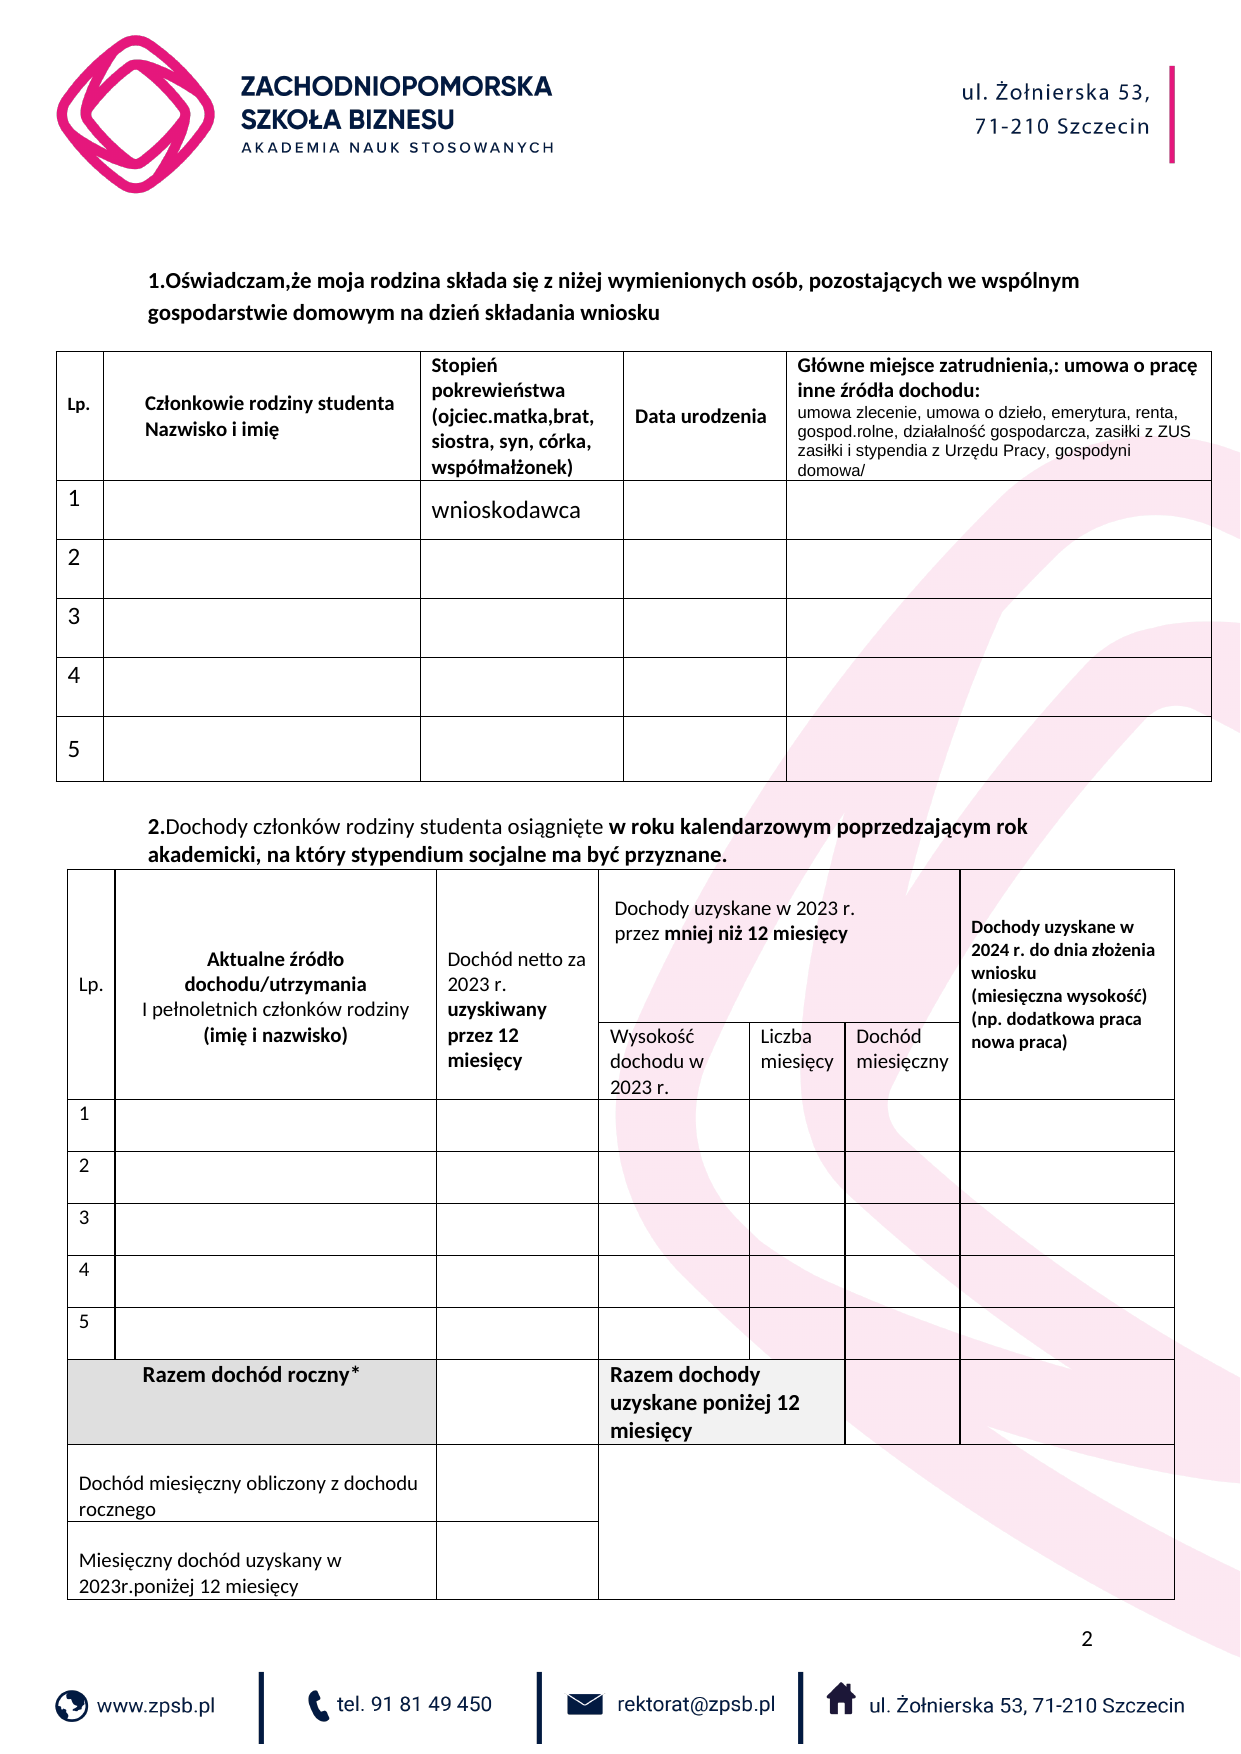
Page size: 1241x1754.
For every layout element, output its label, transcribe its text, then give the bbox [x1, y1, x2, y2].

table_cell [846, 1204, 959, 1255]
table_cell [599, 1445, 1174, 1598]
table_cell [846, 1256, 959, 1307]
table_cell [437, 1445, 598, 1521]
table_cell [787, 481, 1211, 539]
table_cell [624, 599, 786, 657]
table_cell [961, 1152, 1174, 1203]
table_cell [846, 1308, 959, 1359]
text 1.Oświadczam,że moja rodzina składa się z niżej wymienionych osób, pozostających we wspólnym gospodarstwie domowym na dzień składania wniosku [148, 266, 1092, 326]
table_cell [104, 599, 420, 657]
table_cell Dochód miesięczny obliczony z dochodu rocznego [68, 1445, 436, 1521]
table_cell 3 [57, 599, 103, 657]
table_cell 4 [68, 1256, 114, 1307]
table_cell [846, 1100, 959, 1151]
table_cell [599, 1152, 749, 1203]
table_cell [961, 1256, 1174, 1307]
table_cell [787, 599, 1211, 657]
table_cell [599, 1100, 749, 1151]
table_cell [961, 1360, 1174, 1444]
table_cell [787, 658, 1211, 716]
text 2.Dochody członków rodziny studenta osiągnięte w roku kalendarzowym poprzedzającym rok akademicki, na który stypendium socjalne ma być przyznane. [148, 812, 1092, 868]
table_header Dochody uzyskane w 2024 r. do dnia złożenia wniosku (miesięczna wysokość) (np. dodatkowa praca nowa praca) [961, 870, 1174, 1099]
table_cell [437, 1522, 598, 1598]
table_cell [104, 658, 420, 716]
table_cell [421, 658, 623, 716]
table_cell [846, 1360, 959, 1444]
table_cell [787, 717, 1211, 781]
table_cell [116, 1308, 436, 1359]
table_header Członkowie rodziny studenta Nazwisko i imię [104, 352, 420, 479]
table_cell [116, 1100, 436, 1151]
table_cell Dochód miesięczny [846, 1023, 959, 1099]
table_cell [421, 599, 623, 657]
table_cell [750, 1100, 844, 1151]
table_cell [624, 717, 786, 781]
table_cell 1 [68, 1100, 114, 1151]
table_cell [750, 1256, 844, 1307]
table_cell [787, 540, 1211, 598]
table_cell Miesięczny dochód uzyskany w 2023r.poniżej 12 miesięcy [68, 1522, 436, 1598]
table_cell 5 [57, 717, 103, 781]
table_cell Razem dochód roczny* [68, 1360, 436, 1444]
table_cell [750, 1308, 844, 1359]
table_cell [437, 1152, 598, 1203]
table_cell [846, 1152, 959, 1203]
table_header Dochód netto za 2023 r. uzyskiwany przez 12 miesięcy [437, 870, 598, 1099]
table_cell Wysokość dochodu w 2023 r. [599, 1023, 749, 1099]
table_cell [599, 1308, 749, 1359]
table_cell [599, 1256, 749, 1307]
table_header Lp. [68, 870, 114, 1099]
table_header Lp. [57, 352, 103, 479]
table_cell 3 [68, 1204, 114, 1255]
table_cell [116, 1256, 436, 1307]
table_cell [421, 717, 623, 781]
picture [55, 35, 1241, 1744]
table_cell [961, 1308, 1174, 1359]
table_cell [116, 1204, 436, 1255]
table_header Stopień pokrewieństwa (ojciec.matka,brat, siostra, syn, córka, współmałżonek) [421, 352, 623, 479]
table_cell [624, 658, 786, 716]
table_cell 5 [68, 1308, 114, 1359]
table_cell [437, 1204, 598, 1255]
table_cell [104, 481, 420, 539]
table_cell [750, 1204, 844, 1255]
table_cell [116, 1152, 436, 1203]
table_cell Liczba miesięcy [750, 1023, 844, 1099]
table_cell 2 [57, 540, 103, 598]
table_cell [437, 1308, 598, 1359]
table_cell [104, 540, 420, 598]
table_cell [624, 481, 786, 539]
table_cell [437, 1256, 598, 1307]
table_header Aktualne źródło dochodu/utrzymania I pełnoletnich członków rodziny (imię i nazwisko) [116, 870, 436, 1099]
table_header Główne miejsce zatrudnienia,: umowa o pracę inne źródła dochodu: umowa zlecenie, umowa o dzieło, emerytura, renta, gospod.rolne, działalność gospodarcza, zasiłki z ZUS zasiłki i stypendia z Urzędu Pracy, gospodyni domowa/ [787, 352, 1211, 479]
table_cell [624, 540, 786, 598]
table_cell [750, 1152, 844, 1203]
table_cell [599, 1204, 749, 1255]
table_cell [421, 540, 623, 598]
table_cell 2 [68, 1152, 114, 1203]
table_cell [437, 1100, 598, 1151]
table_cell [961, 1204, 1174, 1255]
table_header Dochody uzyskane w 2023 r. przez mniej niż 12 miesięcy [599, 870, 959, 1022]
table_cell 1 [57, 481, 103, 539]
table_cell [961, 1100, 1174, 1151]
table_cell [104, 717, 420, 781]
table_header Data urodzenia [624, 352, 786, 479]
table_cell Razem dochody uzyskane poniżej 12 miesięcy [599, 1360, 844, 1444]
table_cell 4 [57, 658, 103, 716]
table_cell [437, 1360, 598, 1444]
table_cell wnioskodawca [421, 481, 623, 539]
